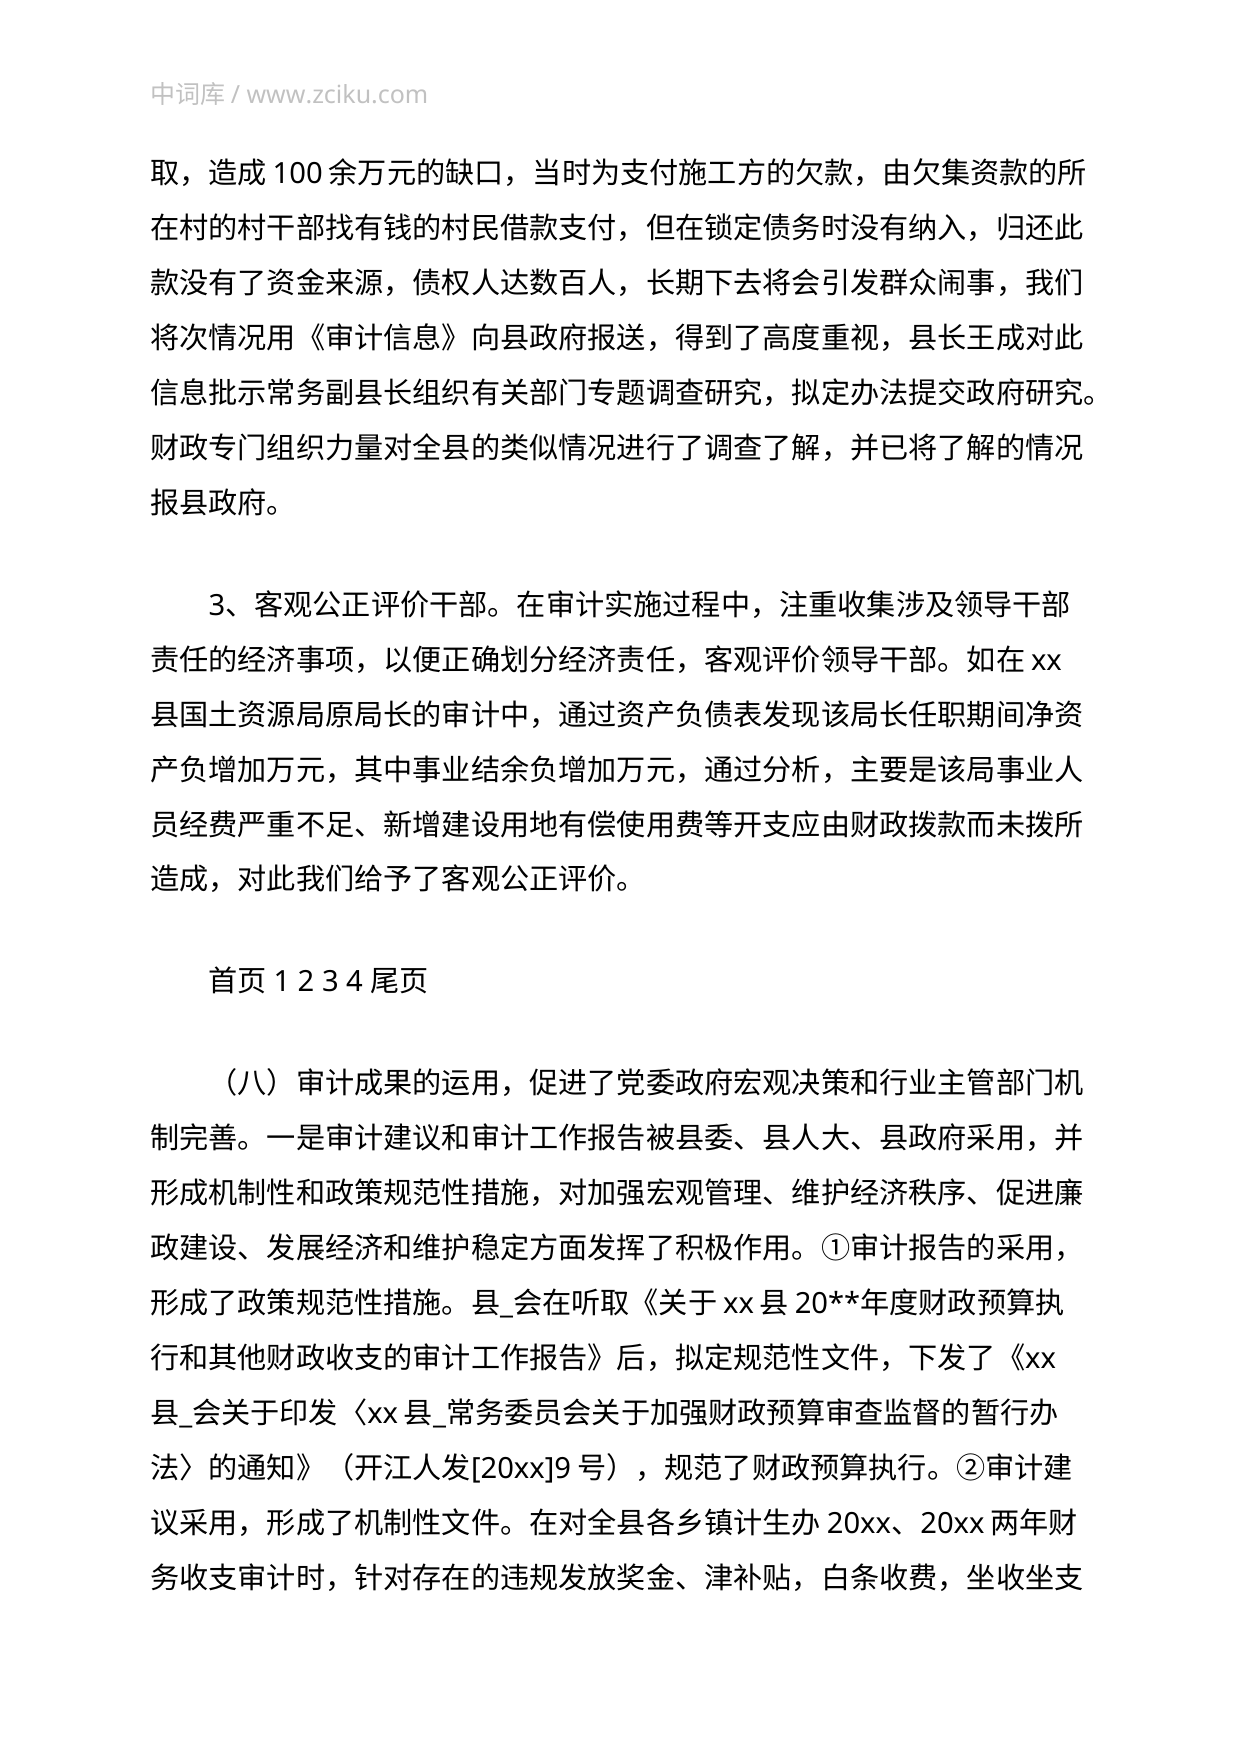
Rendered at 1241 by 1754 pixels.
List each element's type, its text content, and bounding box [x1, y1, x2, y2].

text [150, 1060, 1090, 1597]
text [150, 150, 1090, 522]
text 3、客观公正评价干部。在审计实施过程中，注重收集涉及领导干部责任的经济事项，以便正确划分经济责任，客观评价领导干部。如在xx县国土资源局原局长的审计中，通过资产负债表发现该局长任职期间净资产负增加万元，其中事业结余负增加万元，通过分析，主要是该局事业人员经费严重不足、新增建设用地有偿使用费等开支应由财政拨款而未拨所造成，对此我们给予了客观公正评价。 [150, 581, 1090, 898]
text 首页 1 2 3 4 尾页 [150, 958, 1090, 1000]
